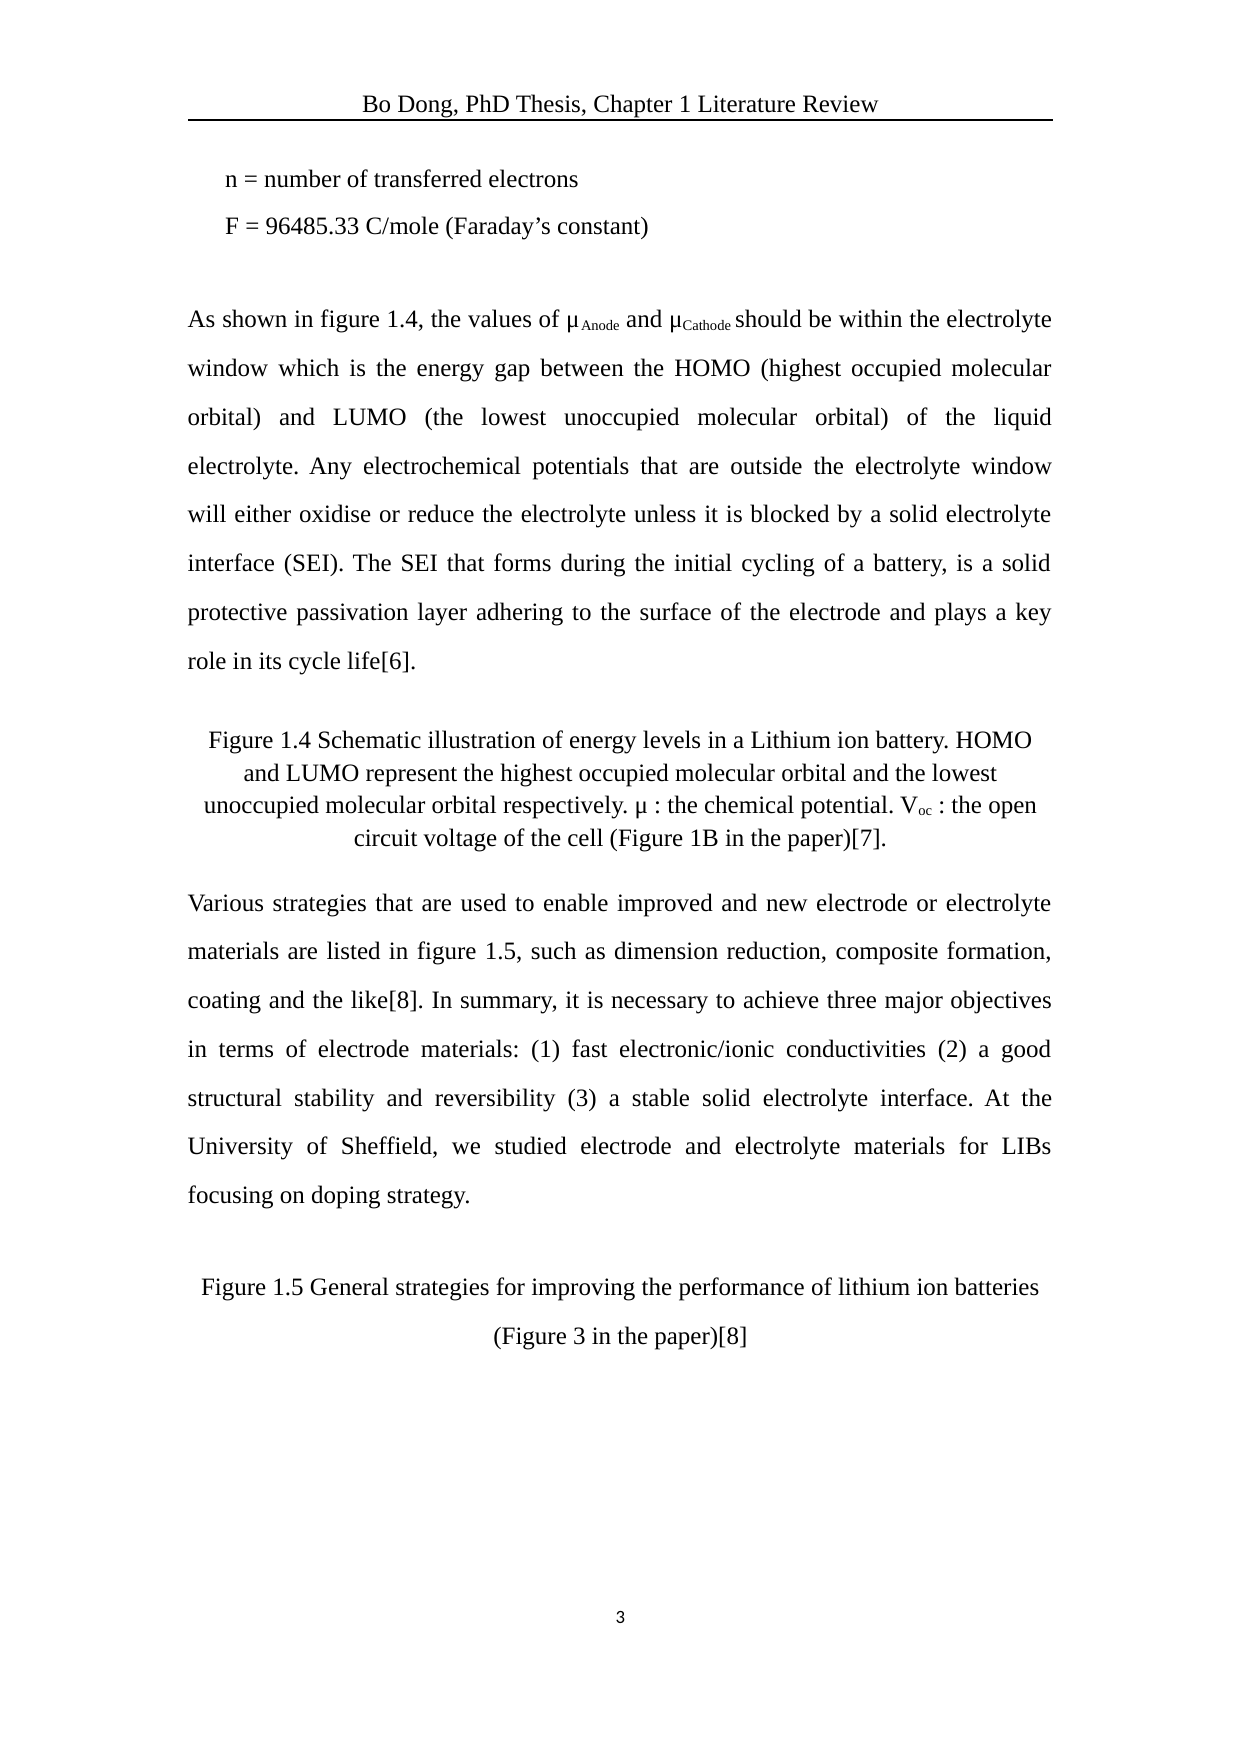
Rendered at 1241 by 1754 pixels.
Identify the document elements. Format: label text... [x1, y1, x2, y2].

text Figure 1.4 Schematic illustration of energy levels in a Lithium ion battery. HOMO and LUMO represent the highest occupied molecular orbital and the lowest unoccupied molecular orbital respectively. μ : the chemical potential. Voc : the open circuit voltage of the cell (Figure 1B in the paper)[7]. [187, 723, 1053, 853]
text Figure 1.5 General strategies for improving the performance of lithium ion batteries (Figure 3 in the paper)[8] [187, 1270, 1053, 1351]
text n = number of transferred electrons [187, 162, 1053, 194]
text F = 96485.33 C/mole (Faraday’s constant) [187, 209, 1053, 241]
text Various strategies that are used to enable improved and new electrode or electrolyte materials are listed in figure 1.5, such as dimension reduction, composite formation, coating and the like[8]. In summary, it is necessary to achieve three major objectives in terms of electrode materials: (1) fast electronic/ionic conductivities (2) a good structural stability and reversibility (3) a stable solid electrolyte interface. At the University of Sheffield, we studied electrode and electrolyte materials for LIBs focusing on doping strategy. [187, 886, 1053, 1211]
text As shown in figure 1.4, the values of μAnode and μCathode should be within the electrolyte window which is the energy gap between the HOMO (highest occupied molecular orbital) and LUMO (the lowest unoccupied molecular orbital) of the liquid electrolyte. Any electrochemical potentials that are outside the electrolyte window will either oxidise or reduce the electrolyte unless it is blocked by a solid electrolyte interface (SEI). The SEI that forms during the initial cycling of a battery, is a solid protective passivation layer adhering to the surface of the electrode and plays a key role in its cycle life[6]. [187, 303, 1053, 676]
